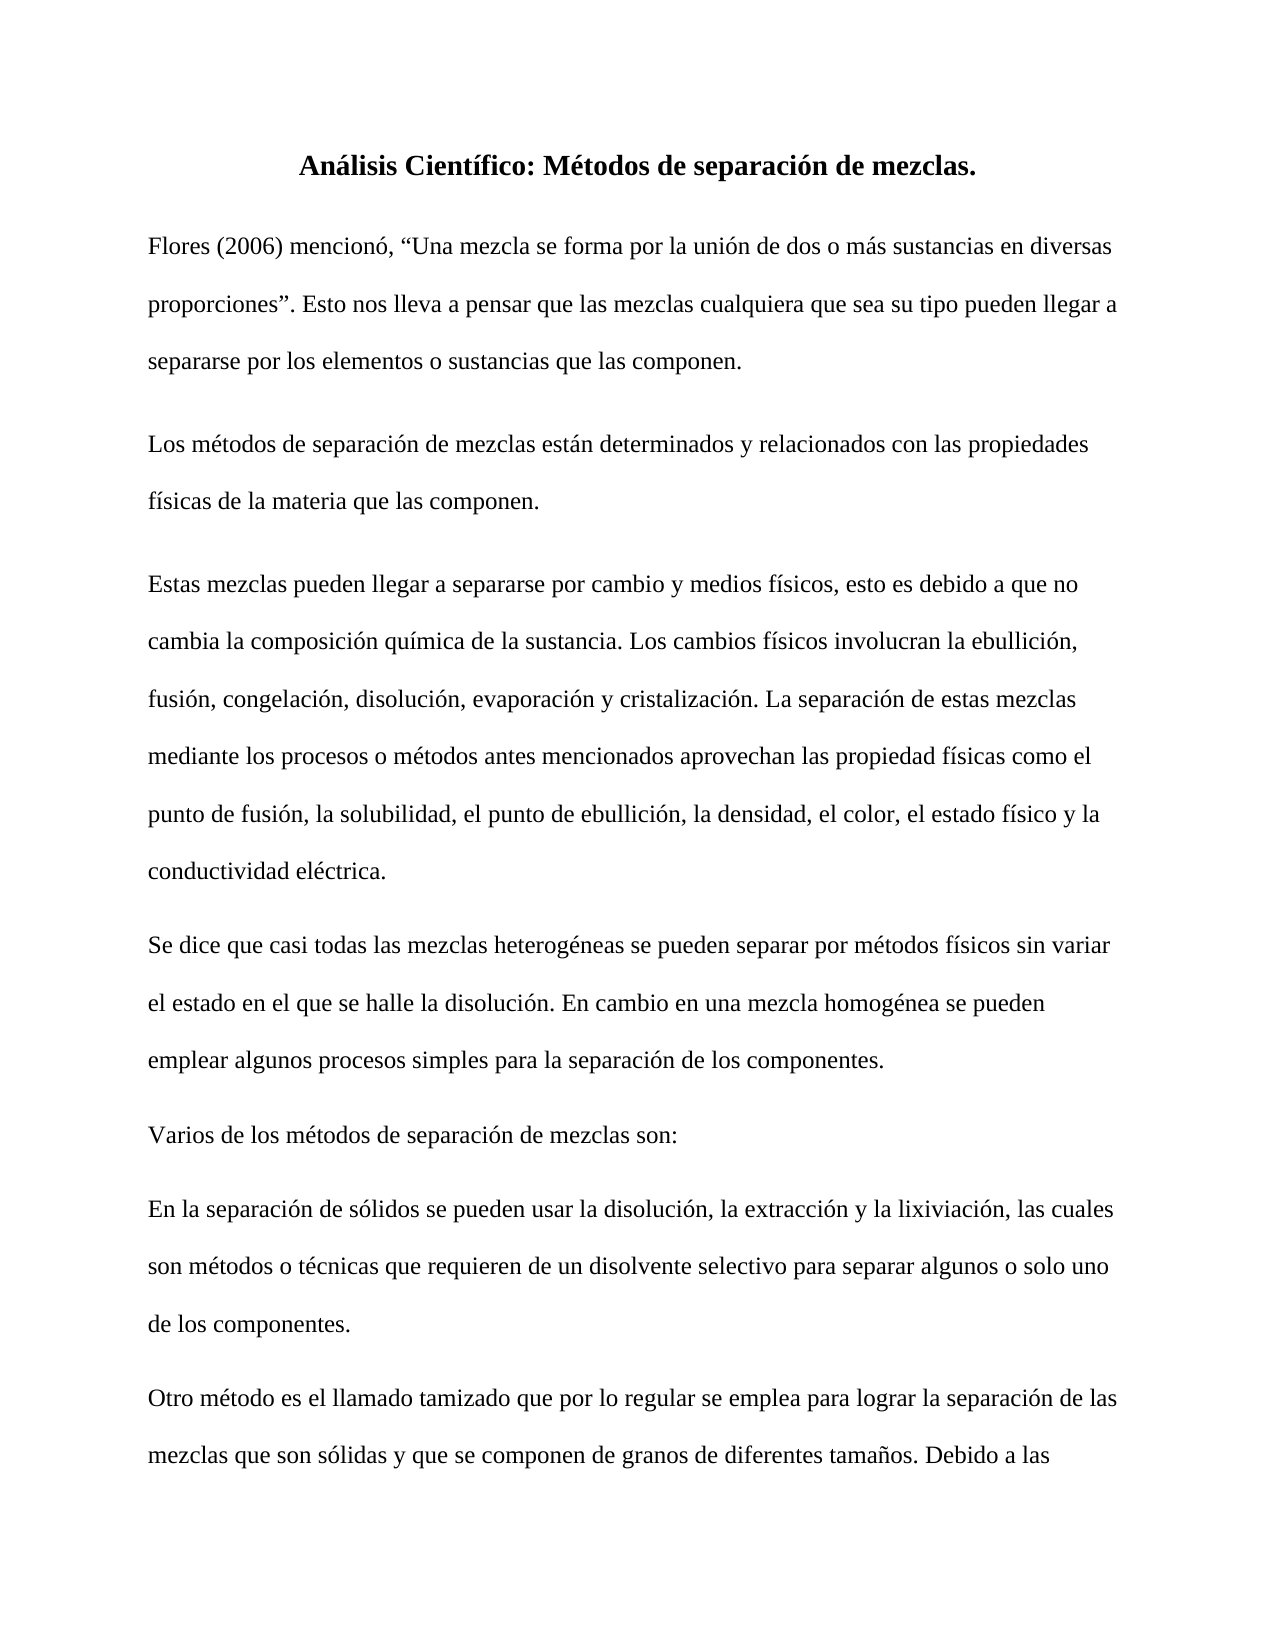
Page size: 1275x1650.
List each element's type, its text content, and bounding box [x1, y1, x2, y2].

text Flores (2006) mencionó, “Una mezcla se forma por la unión de dos o más sustancias en diversas proporciones”. Esto nos lleva a pensar que las mezclas cualquiera que sea su tipo pueden llegar a separarse por los elementos o sustancias que las componen. [148, 231, 1127, 375]
text Se dice que casi todas las mezclas heterogéneas se pueden separar por métodos físicos sin variar el estado en el que se halle la disolución. En cambio en una mezcla homogénea se pueden emplear algunos procesos simples para la separación de los componentes. [148, 931, 1127, 1074]
text Varios de los métodos de separación de mezclas son: [148, 1120, 1127, 1148]
text En la separación de sólidos se pueden usar la disolución, la extracción y la lixiviación, las cuales son métodos o técnicas que requieren de un disolvente selectivo para separar algunos o solo uno de los componentes. [148, 1194, 1127, 1338]
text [148, 1383, 1127, 1469]
text Los métodos de separación de mezclas están determinados y relacionados con las propiedades físicas de la materia que las componen. [148, 429, 1127, 515]
text Estas mezclas pueden llegar a separarse por cambio y medios físicos, esto es debido a que no cambia la composición química de la sustancia. Los cambios físicos involucran la ebullición, fusión, congelación, disolución, evaporación y cristalización. La separación de estas mezclas mediante los procesos o métodos antes mencionados aprovechan las propiedad físicas como el punto de fusión, la solubilidad, el punto de ebullición, la densidad, el color, el estado físico y la conductividad eléctrica. [148, 569, 1127, 885]
text Análisis Científico: Métodos de separación de mezclas. [148, 148, 1127, 181]
